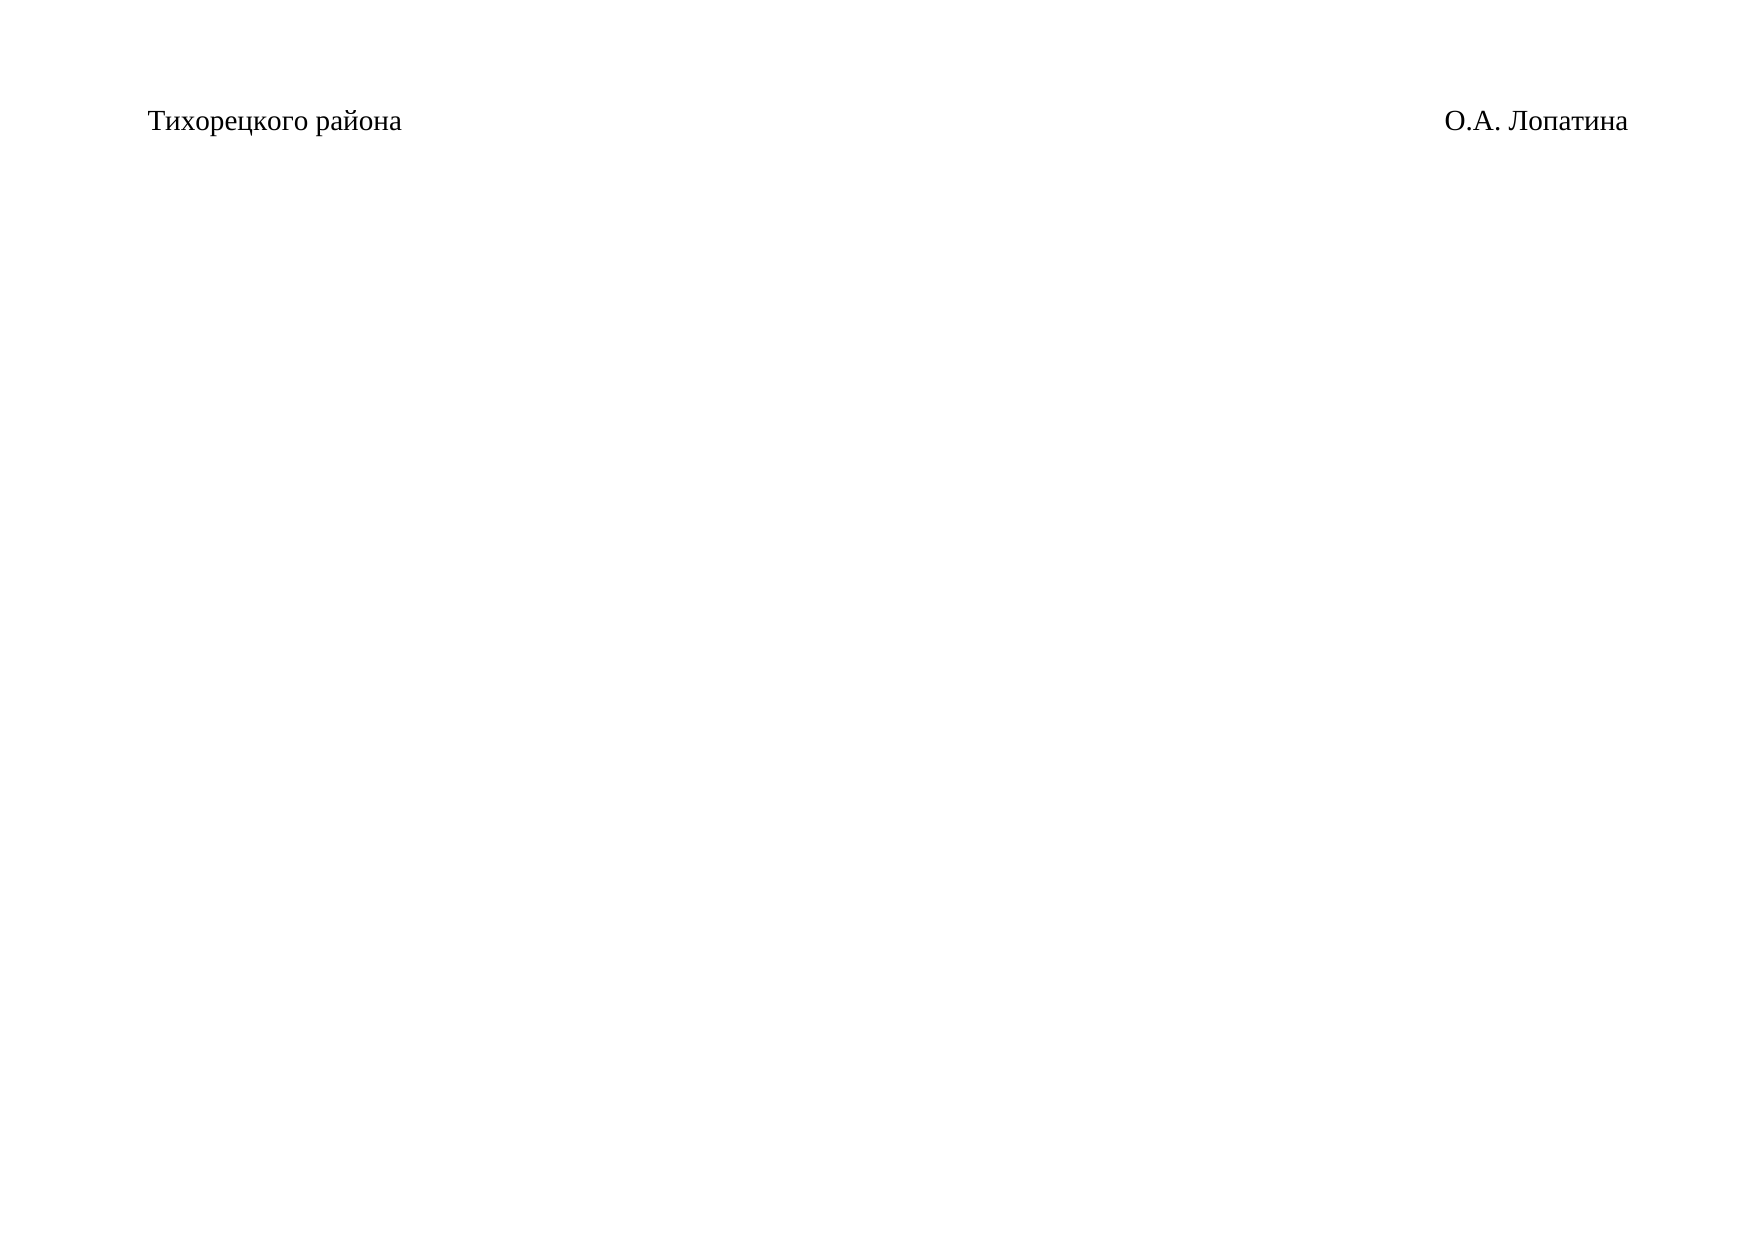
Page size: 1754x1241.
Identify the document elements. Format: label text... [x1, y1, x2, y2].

text Тихорецкого района О.А. Лопатина [118, 103, 1636, 137]
